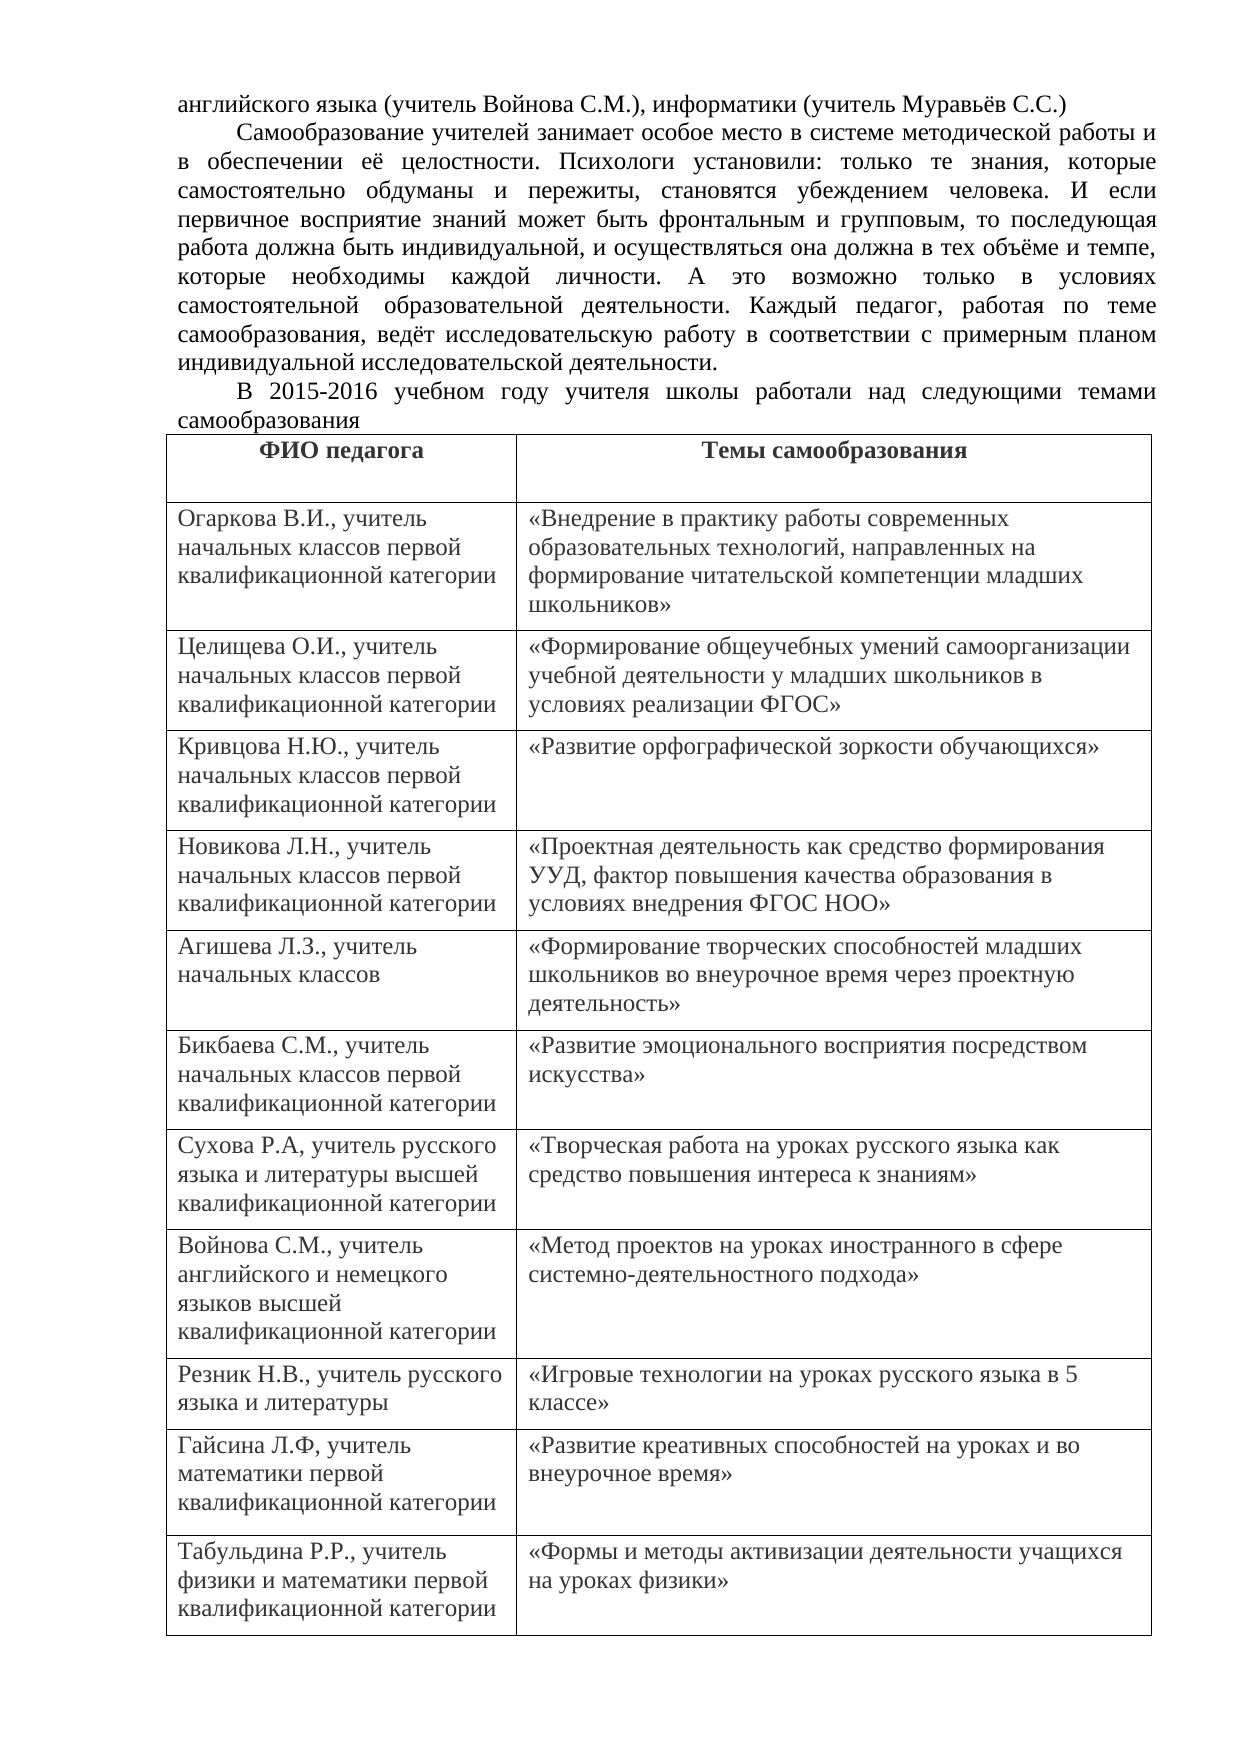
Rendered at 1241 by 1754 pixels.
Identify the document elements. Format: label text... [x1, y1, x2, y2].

table_cell «Внедрение в практику работы современных образовательных технологий, направленных на формирование читательской компетенции младших школьников» [517, 503, 1151, 630]
table_cell «Творческая работа на уроках русского языка как средство повышения интереса к знаниям» [517, 1130, 1151, 1229]
table_cell Сухова Р.А, учитель русского языка и литературы высшей квалификационной категории [167, 1130, 516, 1229]
table_cell «Формы и методы активизации деятельности учащихся на уроках физики» [517, 1536, 1151, 1635]
table_cell Бикбаева С.М., учитель начальных классов первой квалификационной категории [167, 1031, 516, 1129]
table_cell Табульдина Р.Р., учитель физики и математики первой квалификационной категории [167, 1536, 516, 1635]
table_cell Агишева Л.З., учитель начальных классов [167, 931, 516, 1029]
text В 2015-2016 учебном году учителя школы работали над следующими темами самообразования [177, 376, 1158, 434]
table_cell Гайсина Л.Ф, учитель математики первой квалификационной категории [167, 1430, 516, 1535]
text Самообразование учителей занимает особое место в системе методической работы и в обеспечении её целостности. Психологи установили: только те знания, которые самостоятельно обдуманы и пережиты, становятся убеждением человека. И если первичное восприятие знаний может быть фронтальным и групповым, то последующая работа должна быть индивидуальной, и осуществляться она должна в тех объёме и темпе, которые необходимы каждой личности. А это возможно только в условиях самостоятельной образовательной деятельности. Каждый педагог, работая по теме самообразования, ведёт исследовательскую работу в соответствии с примерным планом индивидуальной исследовательской деятельности. [177, 117, 1158, 376]
table_cell Целищева О.И., учитель начальных классов первой квалификационной категории [167, 631, 516, 730]
text английского языка (учитель Войнова С.М.), информатики (учитель Муравьёв С.С.) [177, 89, 1158, 117]
table_header Темы самообразования [517, 435, 1151, 502]
table_cell «Развитие креативных способностей на уроках и во внеурочное время» [517, 1430, 1151, 1535]
table_header ФИО педагога [167, 435, 516, 502]
table_cell Резник Н.В., учитель русского языка и литературы [167, 1359, 516, 1429]
table_cell «Формирование общеучебных умений самоорганизации учебной деятельности у младших школьников в условиях реализации ФГОС» [517, 631, 1151, 730]
table_cell Войнова С.М., учитель английского и немецкого языков высшей квалификационной категории [167, 1230, 516, 1358]
table_cell «Проектная деятельность как средство формирования УУД, фактор повышения качества образования в условиях внедрения ФГОС НОО» [517, 831, 1151, 930]
table_cell «Формирование творческих способностей младших школьников во внеурочное время через проектную деятельность» [517, 931, 1151, 1029]
table_cell «Развитие орфографической зоркости обучающихся» [517, 731, 1151, 830]
table_cell «Игровые технологии на уроках русского языка в 5 классе» [517, 1359, 1151, 1429]
table_cell «Развитие эмоционального восприятия посредством искусства» [517, 1031, 1151, 1129]
table_cell Огаркова В.И., учитель начальных классов первой квалификационной категории [167, 503, 516, 630]
table_cell Новикова Л.Н., учитель начальных классов первой квалификационной категории [167, 831, 516, 930]
table_cell «Метод проектов на уроках иностранного в сфере системно-деятельностного подхода» [517, 1230, 1151, 1358]
table_cell Кривцова Н.Ю., учитель начальных классов первой квалификационной категории [167, 731, 516, 830]
